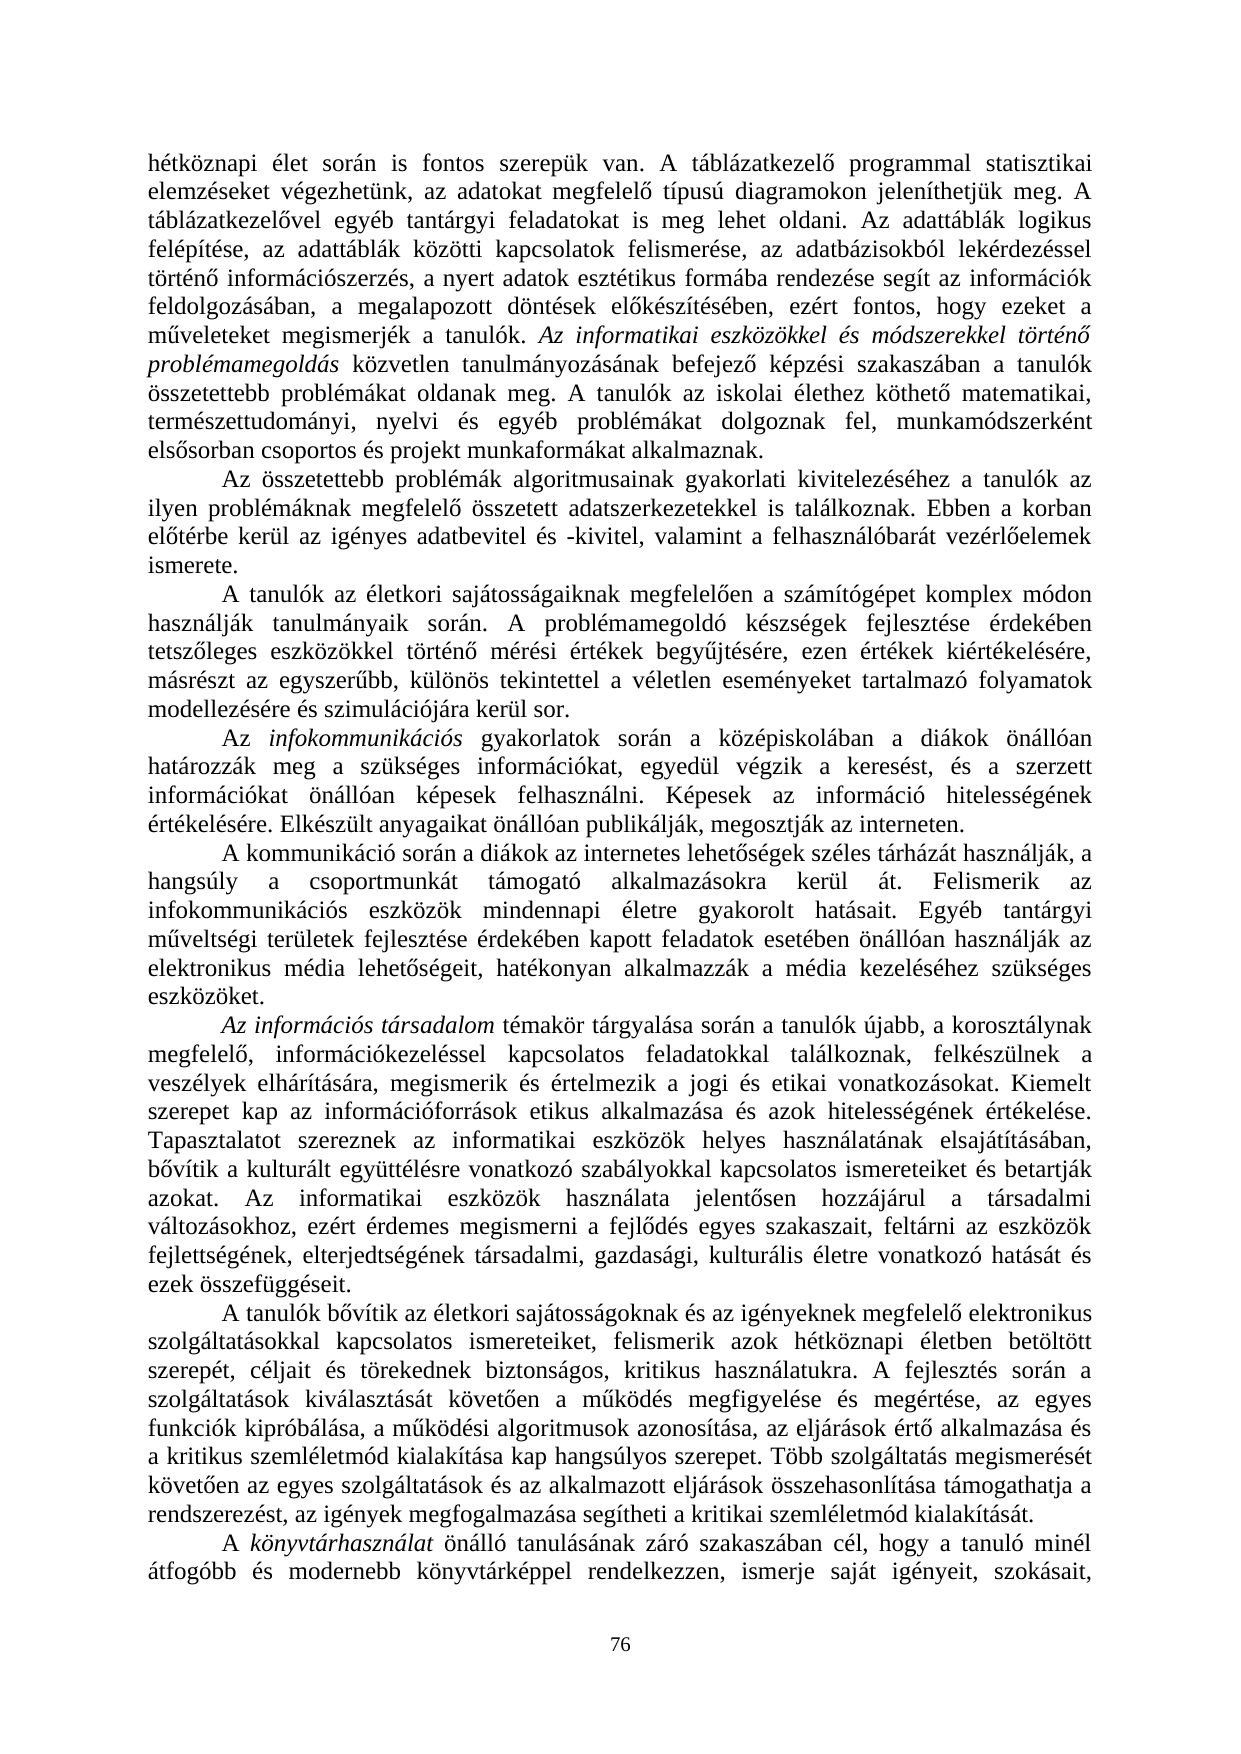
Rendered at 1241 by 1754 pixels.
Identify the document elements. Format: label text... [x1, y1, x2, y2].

text Az összetettebb problémák algoritmusainak gyakorlati kivitelezéséhez a tanulók az ilyen problémáknak megfelelő összetett adatszerkezetekkel is találkoznak. Ebben a korban előtérbe kerül az igényes adatbevitel és -kivitel, valamint a felhasználóbarát vezérlőelemek ismerete. [148, 464, 1093, 579]
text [148, 1528, 1093, 1585]
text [148, 148, 1093, 464]
text Az információs társadalom témakör tárgyalása során a tanulók újabb, a korosztálynak megfelelő, információkezeléssel kapcsolatos feladatokkal találkoznak, felkészülnek a veszélyek elhárítására, megismerik és értelmezik a jogi és etikai vonatkozásokat. Kiemelt szerepet kap az információforrások etikus alkalmazása és azok hitelességének értékelése. Tapasztalatot szereznek az informatikai eszközök helyes használatának elsajátításában, bővítik a kulturált együttélésre vonatkozó szabályokkal kapcsolatos ismereteiket és betartják azokat. Az informatikai eszközök használata jelentősen hozzájárul a társadalmi változásokhoz, ezért érdemes megismerni a fejlődés egyes szakaszait, feltárni az eszközök fejlettségének, elterjedtségének társadalmi, gazdasági, kulturális életre vonatkozó hatását és ezek összefüggéseit. [148, 1010, 1093, 1298]
text A kommunikáció során a diákok az internetes lehetőségek széles tárházát használják, a hangsúly a csoportmunkát támogató alkalmazásokra kerül át. Felismerik az infokommunikációs eszközök mindennapi életre gyakorolt hatásait. Egyéb tantárgyi műveltségi területek fejlesztése érdekében kapott feladatok esetében önállóan használják az elektronikus média lehetőségeit, hatékonyan alkalmazzák a média kezeléséhez szükséges eszközöket. [148, 838, 1093, 1010]
text Az infokommunikációs gyakorlatok során a középiskolában a diákok önállóan határozzák meg a szükséges információkat, egyedül végzik a keresést, és a szerzett információkat önállóan képesek felhasználni. Képesek az információ hitelességének értékelésére. Elkészült anyagaikat önállóan publikálják, megosztják az interneten. [148, 723, 1093, 838]
text A tanulók bővítik az életkori sajátosságoknak és az igényeknek megfelelő elektronikus szolgáltatásokkal kapcsolatos ismereteiket, felismerik azok hétköznapi életben betöltött szerepét, céljait és törekednek biztonságos, kritikus használatukra. A fejlesztés során a szolgáltatások kiválasztását követően a működés megfigyelése és megértése, az egyes funkciók kipróbálása, a működési algoritmusok azonosítása, az eljárások értő alkalmazása és a kritikus szemléletmód kialakítása kap hangsúlyos szerepet. Több szolgáltatás megismerését követően az egyes szolgáltatások és az alkalmazott eljárások összehasonlítása támogathatja a rendszerezést, az igények megfogalmazása segítheti a kritikai szemléletmód kialakítását. [148, 1298, 1093, 1528]
text A tanulók az életkori sajátosságaiknak megfelelően a számítógépet komplex módon használják tanulmányaik során. A problémamegoldó készségek fejlesztése érdekében tetszőleges eszközökkel történő mérési értékek begyűjtésére, ezen értékek kiértékelésére, másrészt az egyszerűbb, különös tekintettel a véletlen eseményeket tartalmazó folyamatok modellezésére és szimulációjára kerül sor. [148, 579, 1093, 723]
